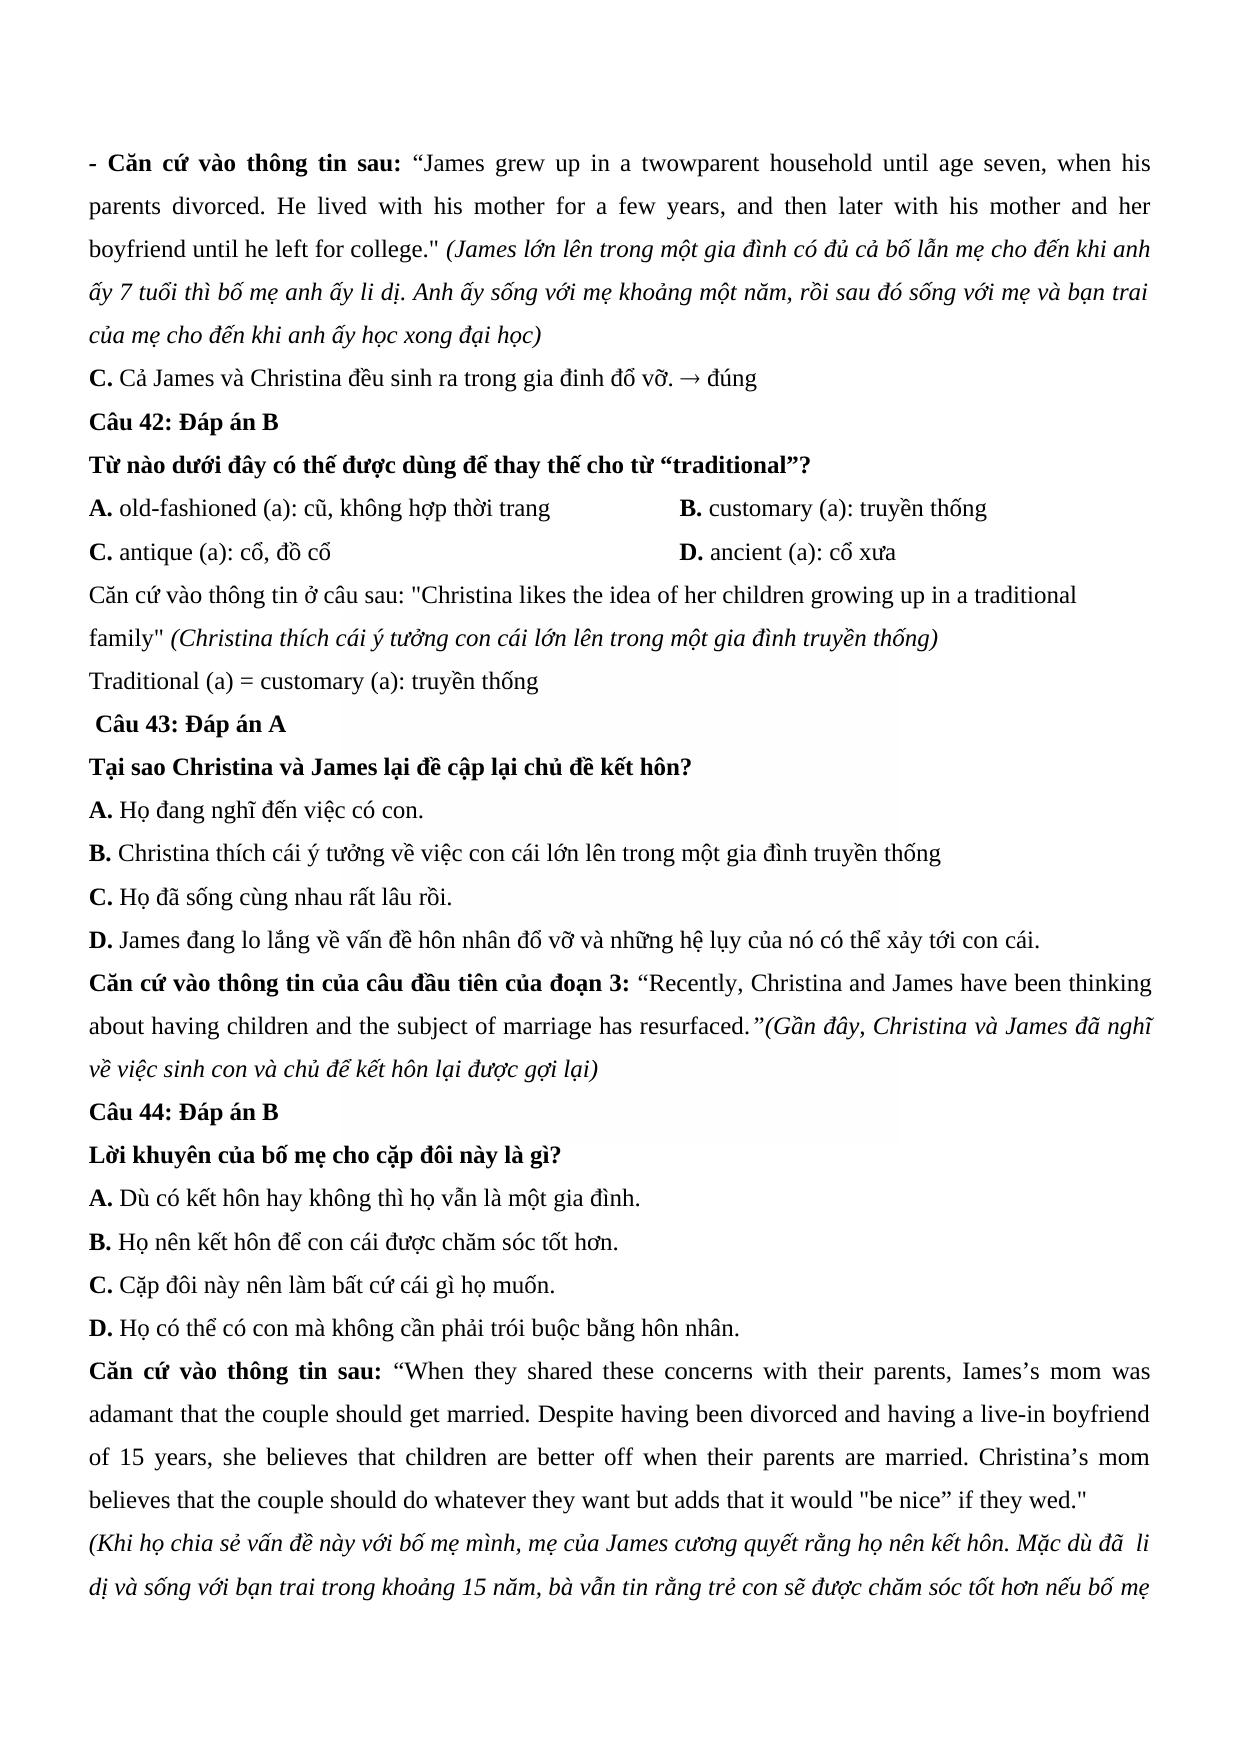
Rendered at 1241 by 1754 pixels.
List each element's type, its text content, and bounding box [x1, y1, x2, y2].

text Căn cứ vào thông tin của câu đầu tiên của đoạn 3: “Recently, Christina and James have been thinking about having children and the subject of marriage has resurfaced.”(Gần đây, Christina và James đã nghĩ về việc sinh con và chủ để kết hôn lại được gợi lại) [88, 968, 1152, 1083]
list Căn cứ vào thông tin sau: “James grew up in a twowparent household until age seven, when his parents divorced. He lived with his mother for a few years, and then later with his mother and her boyfriend until he left for college." (James lớn lên trong một gia đình có đủ cả bố lẫn mẹ cho đến khi anh ấy 7 tuổi thì bố mẹ anh ấy li dị. Anh ấy sống với mẹ khoảng một năm, rồi sau đó sống với mẹ và bạn trai của mẹ cho đến khi anh ấy học xong đại học) [89, 148, 1152, 349]
list James đang lo lắng về vấn đề hôn nhân đổ vỡ và những hệ lụy của nó có thể xảy tới con cái. [89, 925, 1165, 953]
text C. antique (a): cổ, đồ cổ D. ancient (a): cổ xưa [88, 537, 1165, 565]
list Họ đã sống cùng nhau rất lâu rồi. [89, 882, 1165, 910]
list Họ đang nghĩ đến việc có con. [89, 795, 1165, 824]
text dị và sống với bạn trai trong khoảng 15 năm, bà vẫn tin rằng trẻ con sẽ được chăm sóc tốt hơn nếu bố mẹ [88, 1572, 1165, 1600]
list Christina thích cái ý tưởng về việc con cái lớn lên trong một gia đình truyền thống [89, 838, 1165, 867]
text Từ nào dưới đây có thế được dùng để thay thế cho từ “traditional”? [88, 450, 1165, 479]
text A. old-fashioned (a): cũ, không hợp thời trang B. customary (a): truyền thống [88, 493, 1165, 522]
text Tại sao Christina và James lại đề cập lại chủ đề kết hôn? [88, 752, 1165, 781]
text Traditional (a) = customary (a): truyền thống [88, 666, 1165, 695]
subtitle Câu 43: Đáp án A [95, 709, 1165, 738]
list Cặp đôi này nên làm bất cứ cái gì họ muốn. [89, 1270, 1165, 1298]
list Họ có thể có con mà không cần phải trói buộc bằng hôn nhân. [89, 1313, 1165, 1342]
subtitle Câu 44: Đáp án B [88, 1097, 1165, 1126]
list Dù có kết hôn hay không thì họ vẫn là một gia đình. [89, 1183, 1165, 1212]
text Căn cứ vào thông tin ở câu sau: "Christina likes the idea of her children growing up in a traditional family" (Christina thích cái ý tưởng con cái lớn lên trong một gia đình truyền thống) [88, 580, 1083, 652]
list Cả James và Christina đều sinh ra trong gia đinh đổ vỡ.  đúng [89, 363, 1165, 392]
subtitle Câu 42: Đáp án B [88, 407, 1165, 436]
text Lời khuyên của bố mẹ cho cặp đôi này là gì? [88, 1140, 1165, 1169]
text Căn cứ vào thông tin sau: “When they shared these concerns with their parents, Iames’s mom was adamant that the couple should get married. Despite having been divorced and having a live-in boyfriend of 15 years, she believes that children are better off when their parents are married. Christina’s mom believes that the couple should do whatever they want but adds that it would "be nice” if they wed." [88, 1356, 1152, 1514]
list Họ nên kết hôn để con cái được chăm sóc tốt hơn. [89, 1227, 1165, 1255]
text (Khi họ chia sẻ vấn đề này với bố mẹ mình, mẹ của James cương quyết rằng họ nên kết hôn. Mặc dù đã li [88, 1528, 1165, 1557]
